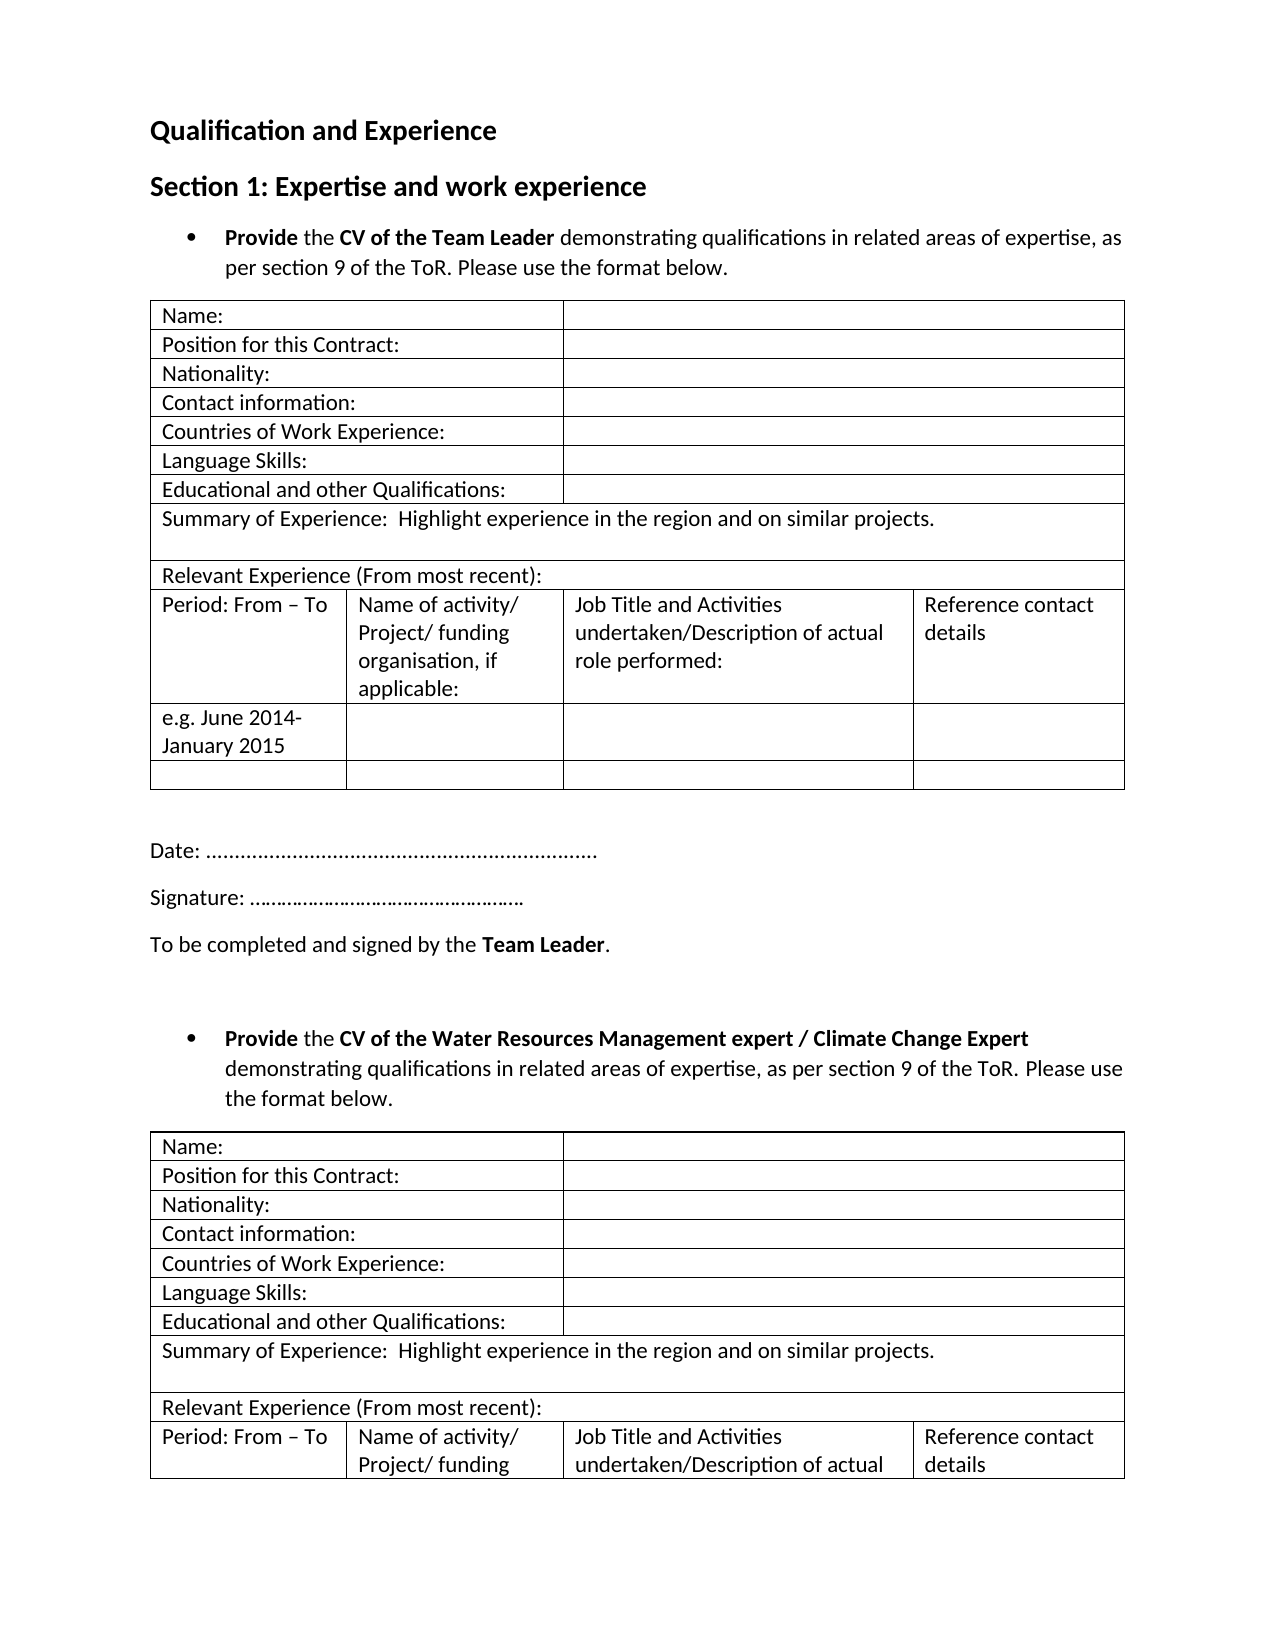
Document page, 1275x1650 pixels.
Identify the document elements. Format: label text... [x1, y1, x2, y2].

table_cell Countries of Work Experience: [151, 1249, 563, 1277]
table_cell [347, 704, 563, 759]
table_cell [564, 1278, 1124, 1306]
table_cell Nationality: [151, 1191, 563, 1218]
table_cell Educational and other Qualifications: [151, 1307, 563, 1335]
table_cell Reference contact details [914, 590, 1124, 702]
table_cell Position for this Contract: [151, 1161, 563, 1189]
table_cell [564, 1191, 1124, 1218]
table_cell Position for this Contract: [151, 330, 563, 358]
table_cell [564, 1249, 1124, 1277]
table_cell Summary of Experience: Highlight experience in the region and on similar projects. [151, 504, 1124, 560]
table_cell [564, 388, 1124, 416]
table_cell [914, 704, 1124, 759]
table_cell Contact information: [151, 388, 563, 416]
table_cell [564, 475, 1124, 503]
text Signature: ……………………………………………. [150, 883, 1125, 911]
table_cell Summary of Experience: Highlight experience in the region and on similar projects. [151, 1336, 1124, 1392]
table_cell Relevant Experience (From most recent): [151, 561, 1124, 589]
table_cell [564, 359, 1124, 387]
table_cell [564, 704, 913, 759]
table_cell Language Skills: [151, 1278, 563, 1306]
table_cell [564, 330, 1124, 358]
text To be completed and signed by the Team Leader. [150, 930, 1125, 958]
table_cell [564, 446, 1124, 474]
list Provide the CV of the Team Leader demonstrating qualifications in related areas of expertise, as per section 9 of the ToR. Please use the format below. [187, 223, 1125, 281]
table_header [564, 301, 1124, 329]
table_cell Period: From – To [151, 590, 346, 702]
table_cell [564, 1220, 1124, 1248]
table_cell Nationality: [151, 359, 563, 387]
table_header [564, 1133, 1124, 1160]
table_cell [151, 761, 346, 789]
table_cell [347, 1422, 563, 1478]
table_cell Period: From – To [151, 1422, 346, 1478]
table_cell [564, 1422, 913, 1478]
table_header Name: [151, 301, 563, 329]
text Date: .................................................................... [150, 837, 1125, 864]
table_cell [914, 761, 1124, 789]
table_cell Relevant Experience (From most recent): [151, 1393, 1124, 1421]
table_cell [347, 761, 563, 789]
table_cell [564, 761, 913, 789]
table_header Name: [151, 1133, 563, 1160]
table_cell e.g. June 2014-January 2015 [151, 704, 346, 759]
text Section 1: Expertise and work experience [150, 168, 1125, 203]
table_cell Name of activity/ Project/ funding organisation, if applicable: [347, 590, 563, 702]
table_cell [564, 1307, 1124, 1335]
table_cell Language Skills: [151, 446, 563, 474]
table_cell Job Title and Activities undertaken/Description of actual role performed: [564, 590, 913, 702]
text Qualification and Experience [150, 112, 1125, 148]
table_cell [564, 1161, 1124, 1189]
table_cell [914, 1422, 1124, 1478]
table_cell Contact information: [151, 1220, 563, 1248]
table_cell [564, 417, 1124, 445]
table_cell Educational and other Qualifications: [151, 475, 563, 503]
table_cell Countries of Work Experience: [151, 417, 563, 445]
list Provide the CV of the Water Resources Management expert / Climate Change Expert demonstrating qualifications in related areas of expertise, as per section 9 of the ToR. Please use the format below. [187, 1024, 1125, 1112]
